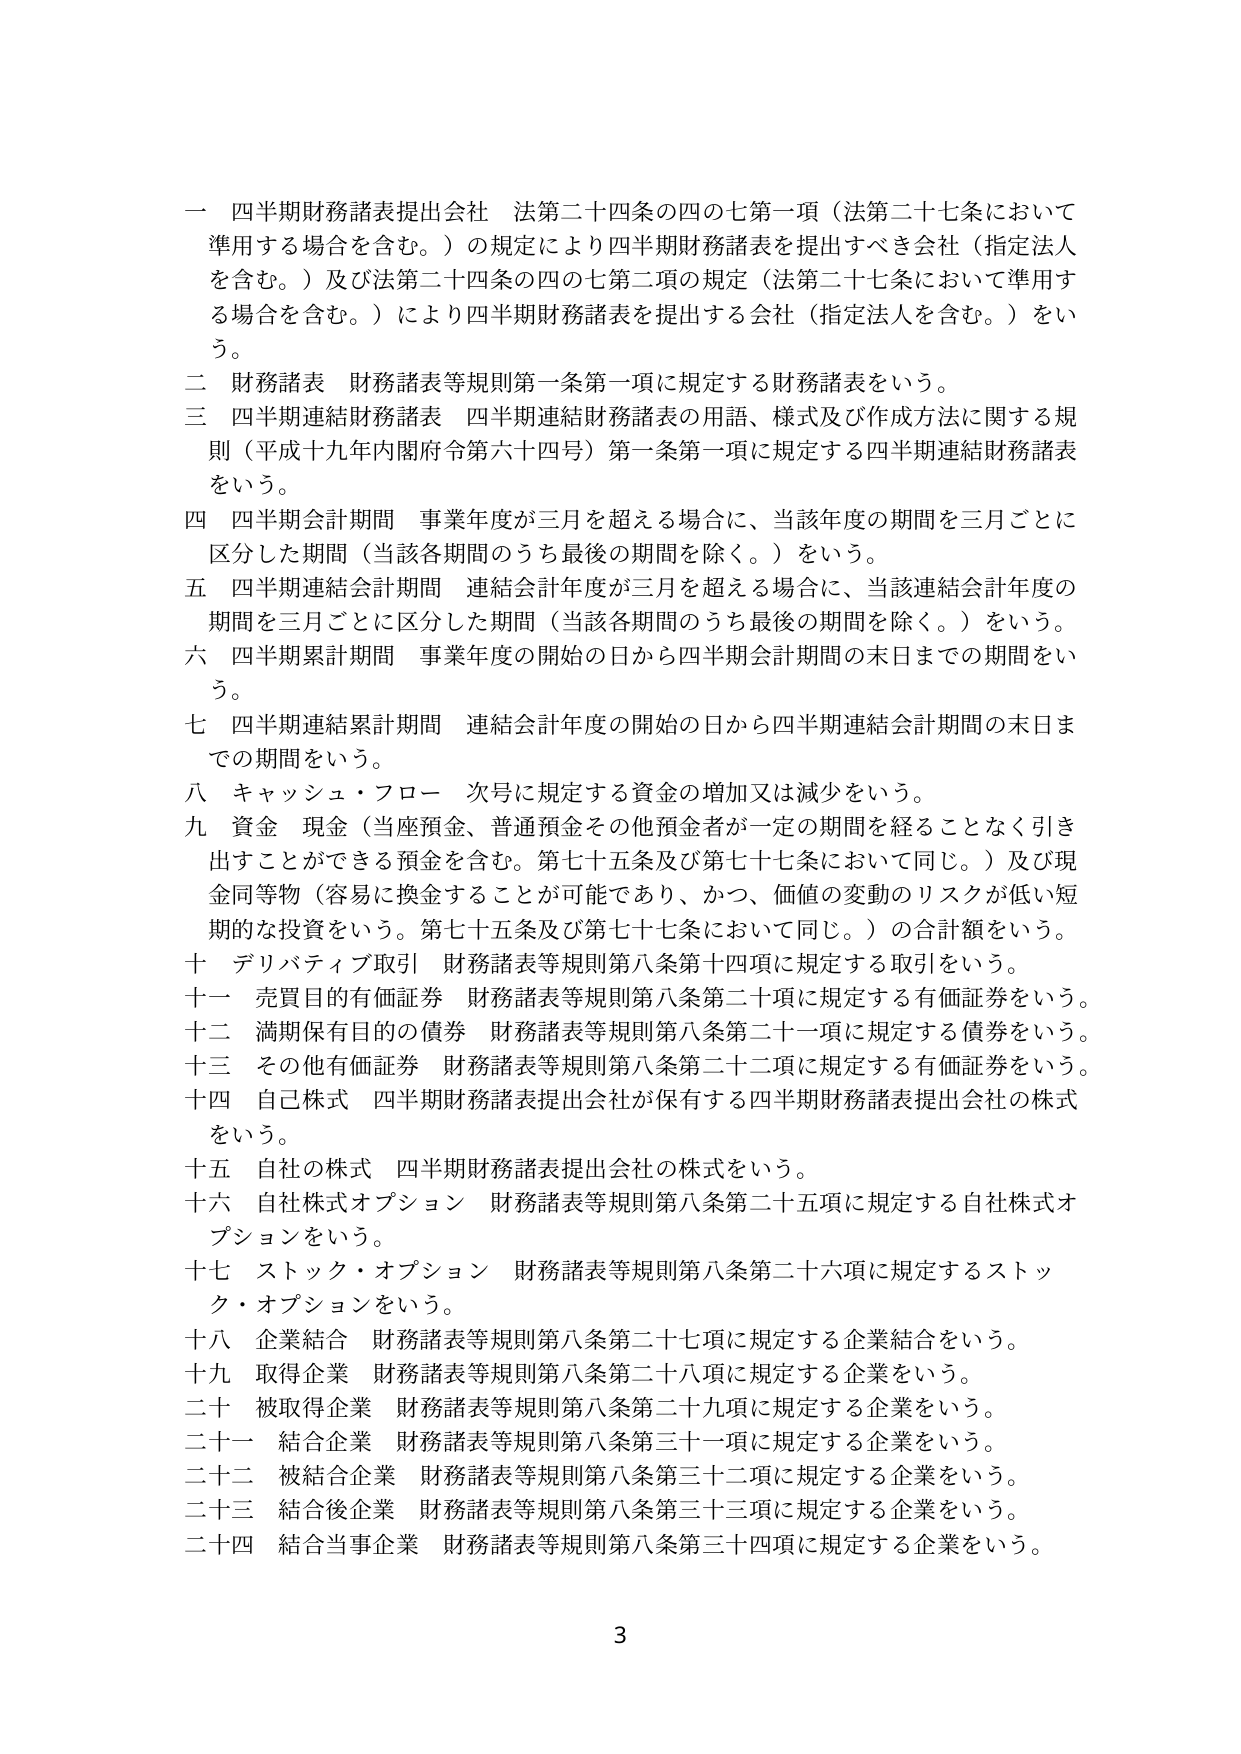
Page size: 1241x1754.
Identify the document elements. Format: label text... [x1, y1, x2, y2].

text 二十二 被結合企業 財務諸表等規則第八条第三十二項に規定する企業をいう。 [184, 1458, 1079, 1492]
text 六 四半期累計期間 事業年度の開始の日から四半期会計期間の末日までの期間をいう。 [184, 638, 1079, 706]
text 八 キャッシュ・フロー 次号に規定する資金の増加又は減少をいう。 [184, 774, 1079, 809]
text 十二 満期保有目的の債券 財務諸表等規則第八条第二十一項に規定する債券をいう。 [184, 1014, 1079, 1048]
text 十 デリバティブ取引 財務諸表等規則第八条第十四項に規定する取引をいう。 [184, 945, 1079, 979]
text 十六 自社株式オプション 財務諸表等規則第八条第二十五項に規定する自社株式オプションをいう。 [184, 1184, 1079, 1253]
text 一 四半期財務諸表提出会社 法第二十四条の四の七第一項（法第二十七条において準用する場合を含む。）の規定により四半期財務諸表を提出すべき会社（指定法人を含む。）及び法第二十四条の四の七第二項の規定（法第二十七条において準用する場合を含む。）により四半期財務諸表を提出する会社（指定法人を含む。）をいう。 [184, 194, 1079, 364]
text 十八 企業結合 財務諸表等規則第八条第二十七項に規定する企業結合をいう。 [184, 1321, 1079, 1355]
text 十四 自己株式 四半期財務諸表提出会社が保有する四半期財務諸表提出会社の株式をいう。 [184, 1082, 1079, 1150]
text 九 資金 現金（当座預金、普通預金その他預金者が一定の期間を経ることなく引き出すことができる預金を含む。第七十五条及び第七十七条において同じ。）及び現金同等物（容易に換金することが可能であり、かつ、価値の変動のリスクが低い短期的な投資をいう。第七十五条及び第七十七条において同じ。）の合計額をいう。 [184, 809, 1079, 945]
text 二十一 結合企業 財務諸表等規則第八条第三十一項に規定する企業をいう。 [184, 1424, 1079, 1458]
text 四 四半期会計期間 事業年度が三月を超える場合に、当該年度の期間を三月ごとに区分した期間（当該各期間のうち最後の期間を除く。）をいう。 [184, 501, 1079, 569]
text 十九 取得企業 財務諸表等規則第八条第二十八項に規定する企業をいう。 [184, 1355, 1079, 1389]
text 十三 その他有価証券 財務諸表等規則第八条第二十二項に規定する有価証券をいう。 [184, 1048, 1079, 1082]
text 二十四 結合当事企業 財務諸表等規則第八条第三十四項に規定する企業をいう。 [184, 1526, 1079, 1560]
text 十七 ストック・オプション 財務諸表等規則第八条第二十六項に規定するストック・オプションをいう。 [184, 1253, 1079, 1321]
text 二十三 結合後企業 財務諸表等規則第八条第三十三項に規定する企業をいう。 [184, 1492, 1079, 1526]
text 二十 被取得企業 財務諸表等規則第八条第二十九項に規定する企業をいう。 [184, 1389, 1079, 1424]
text 七 四半期連結累計期間 連結会計年度の開始の日から四半期連結会計期間の末日までの期間をいう。 [184, 706, 1079, 774]
text 五 四半期連結会計期間 連結会計年度が三月を超える場合に、当該連結会計年度の期間を三月ごとに区分した期間（当該各期間のうち最後の期間を除く。）をいう。 [184, 569, 1079, 638]
text 三 四半期連結財務諸表 四半期連結財務諸表の用語、様式及び作成方法に関する規則（平成十九年内閣府令第六十四号）第一条第一項に規定する四半期連結財務諸表をいう。 [184, 399, 1079, 501]
text 十五 自社の株式 四半期財務諸表提出会社の株式をいう。 [184, 1150, 1079, 1184]
text 二 財務諸表 財務諸表等規則第一条第一項に規定する財務諸表をいう。 [184, 364, 1079, 399]
text 十一 売買目的有価証券 財務諸表等規則第八条第二十項に規定する有価証券をいう。 [184, 979, 1079, 1014]
